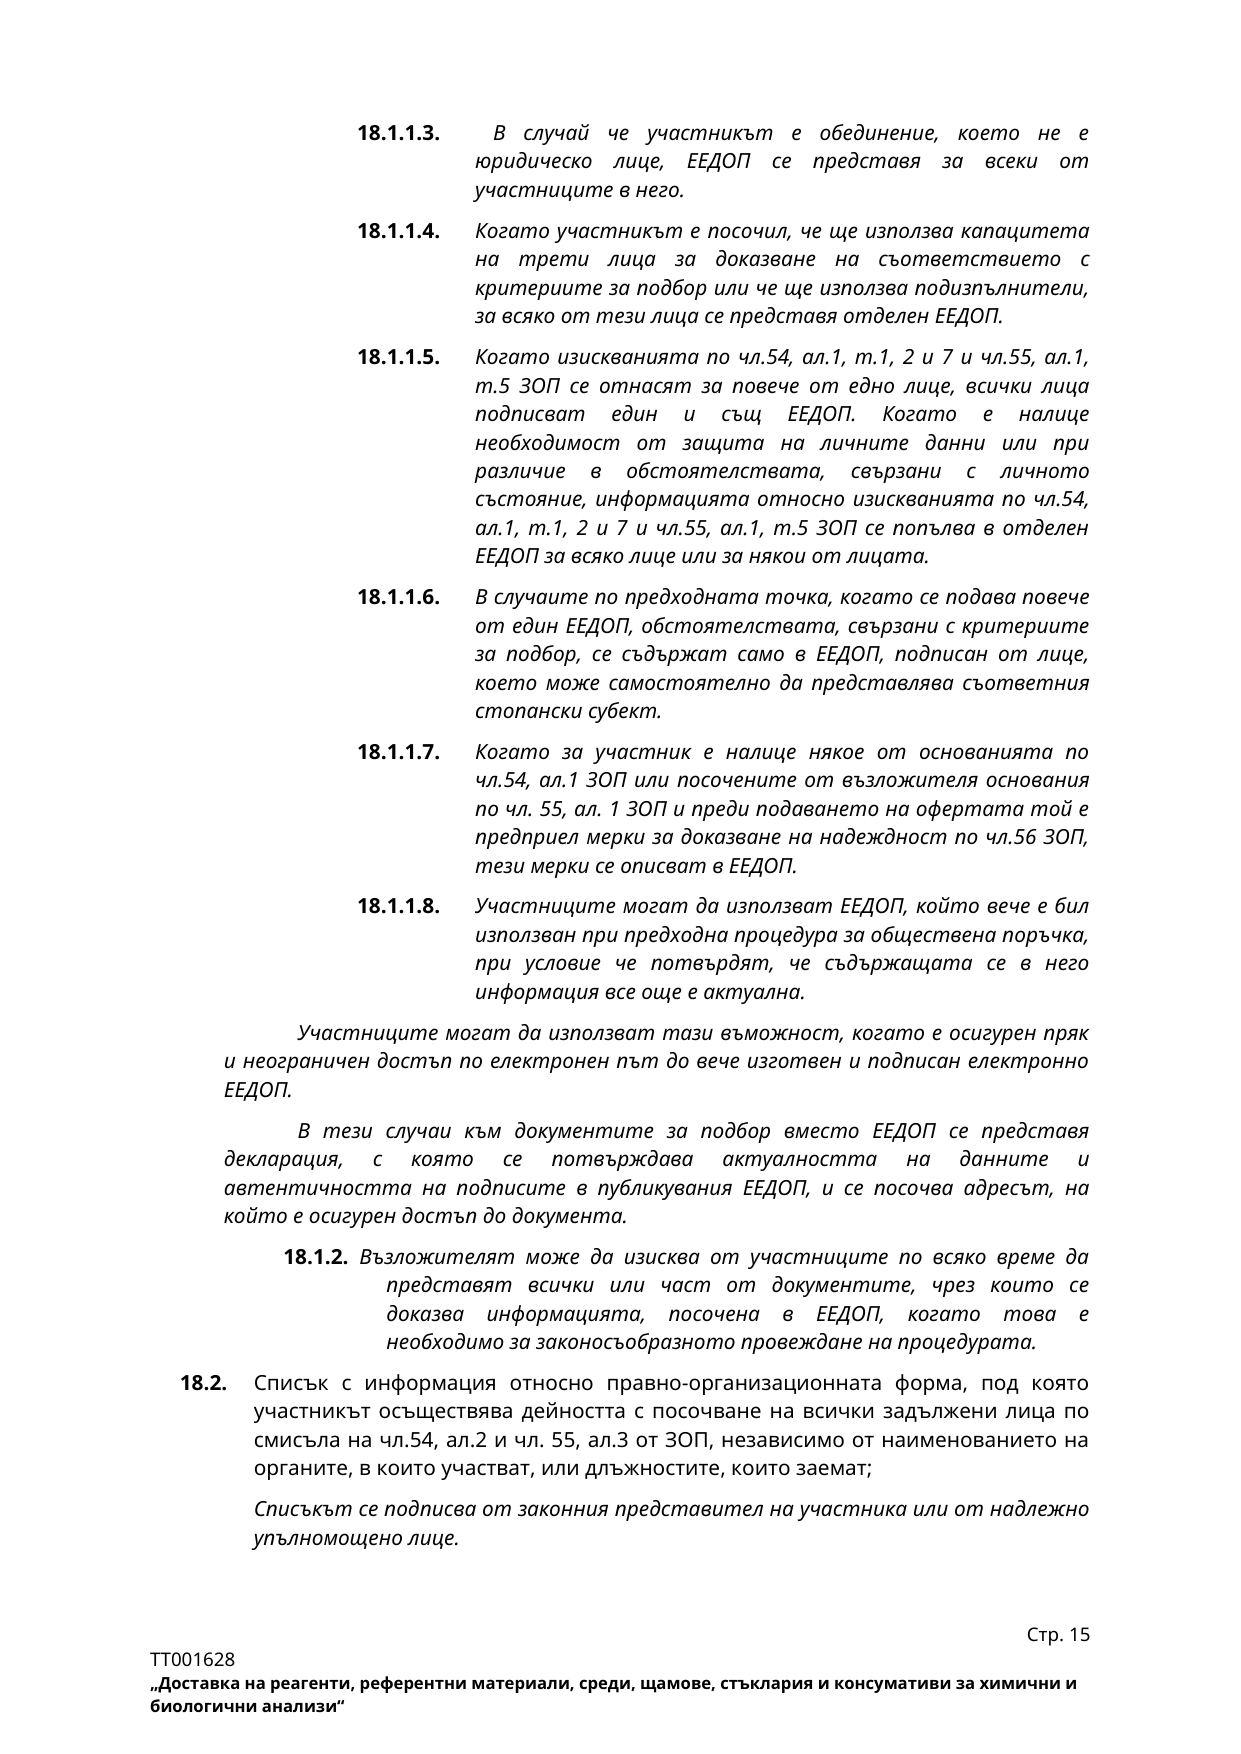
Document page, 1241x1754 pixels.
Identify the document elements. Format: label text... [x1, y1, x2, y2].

list Когато изискванията по чл.54, ал.1, т.1, 2 и 7 и чл.55, ал.1, т.5 ЗОП се отнасят за повече от едно лице, всички лица подписват един и същ ЕЕДОП. Когато е налице необходимост от защита на личните данни или при различие в обстоятелствата, свързани с личното състояние, информацията относно изискванията по чл.54, ал.1, т.1, 2 и 7 и чл.55, ал.1, т.5 ЗОП се попълва в отделен ЕЕДОП за всяко лице или за някои от лицата. [357, 342, 1090, 570]
list Когато за участник е налице някое от основанията по чл.54, ал.1 ЗОП или посочените от възложителя основания по чл. 55, ал. 1 ЗОП и преди подаването на офертата той е предприел мерки за доказване на надеждност по чл.56 ЗОП, тези мерки се описват в ЕЕДОП. [357, 737, 1090, 879]
text Участниците могат да използват тази въможност, когато е осигурен пряк и неограничен достъп по електронен път до вече изготвен и подписан електронно ЕЕДОП. [224, 1018, 1090, 1103]
list В случаите по предходната точка, когато се подава повече от един ЕЕДОП, обстоятелствата, свързани с критериите за подбор, се съдържат само в ЕЕДОП, подписан от лице, което може самостоятелно да представлява съответния стопански субект. [357, 582, 1090, 724]
list В случай че участникът е обединение, което не е юридическо лице, ЕЕДОП се представя за всеки от участниците в него. [357, 118, 1090, 203]
list Списък с информация относно правно-организационната форма, под която участникът осъществява дейността с посочване на всички задължени лица по смисъла на чл.54, ал.2 и чл. 55, ал.3 от ЗОП, независимо от наименованието на органите, в които участват, или длъжностите, които заемат; [179, 1368, 1090, 1482]
list Възложителят може да изисква от участниците по всяко време да представят всички или част от документите, чрез които се доказва информацията, посочена в ЕЕДОП, когато това е необходимо за законосъобразното провеждане на процедурата. [283, 1242, 1090, 1356]
list Когато участникът е посочил, че ще използва капацитета на трети лица за доказване на съответствието с критериите за подбор или че ще използва подизпълнители, за всяко от тези лица се представя отделен ЕЕДОП. [357, 216, 1090, 330]
text Списъкът се подписва от законния представител на участника или от надлежно упълномощено лице. [253, 1494, 1090, 1551]
list Участниците могат да използват ЕЕДОП, който вече е бил използван при предходна процедура за обществена поръчка, при условие че потвърдят, че съдържащата се в него информация все още е актуална. [357, 892, 1090, 1005]
text В тези случаи към документите за подбор вместо ЕЕДОП се представя декларация, с която се потвърждава актуалността на данните и автентичността на подписите в публикувания ЕЕДОП, и се посочва адресът, на който е осигурен достъп до документа. [224, 1116, 1090, 1229]
